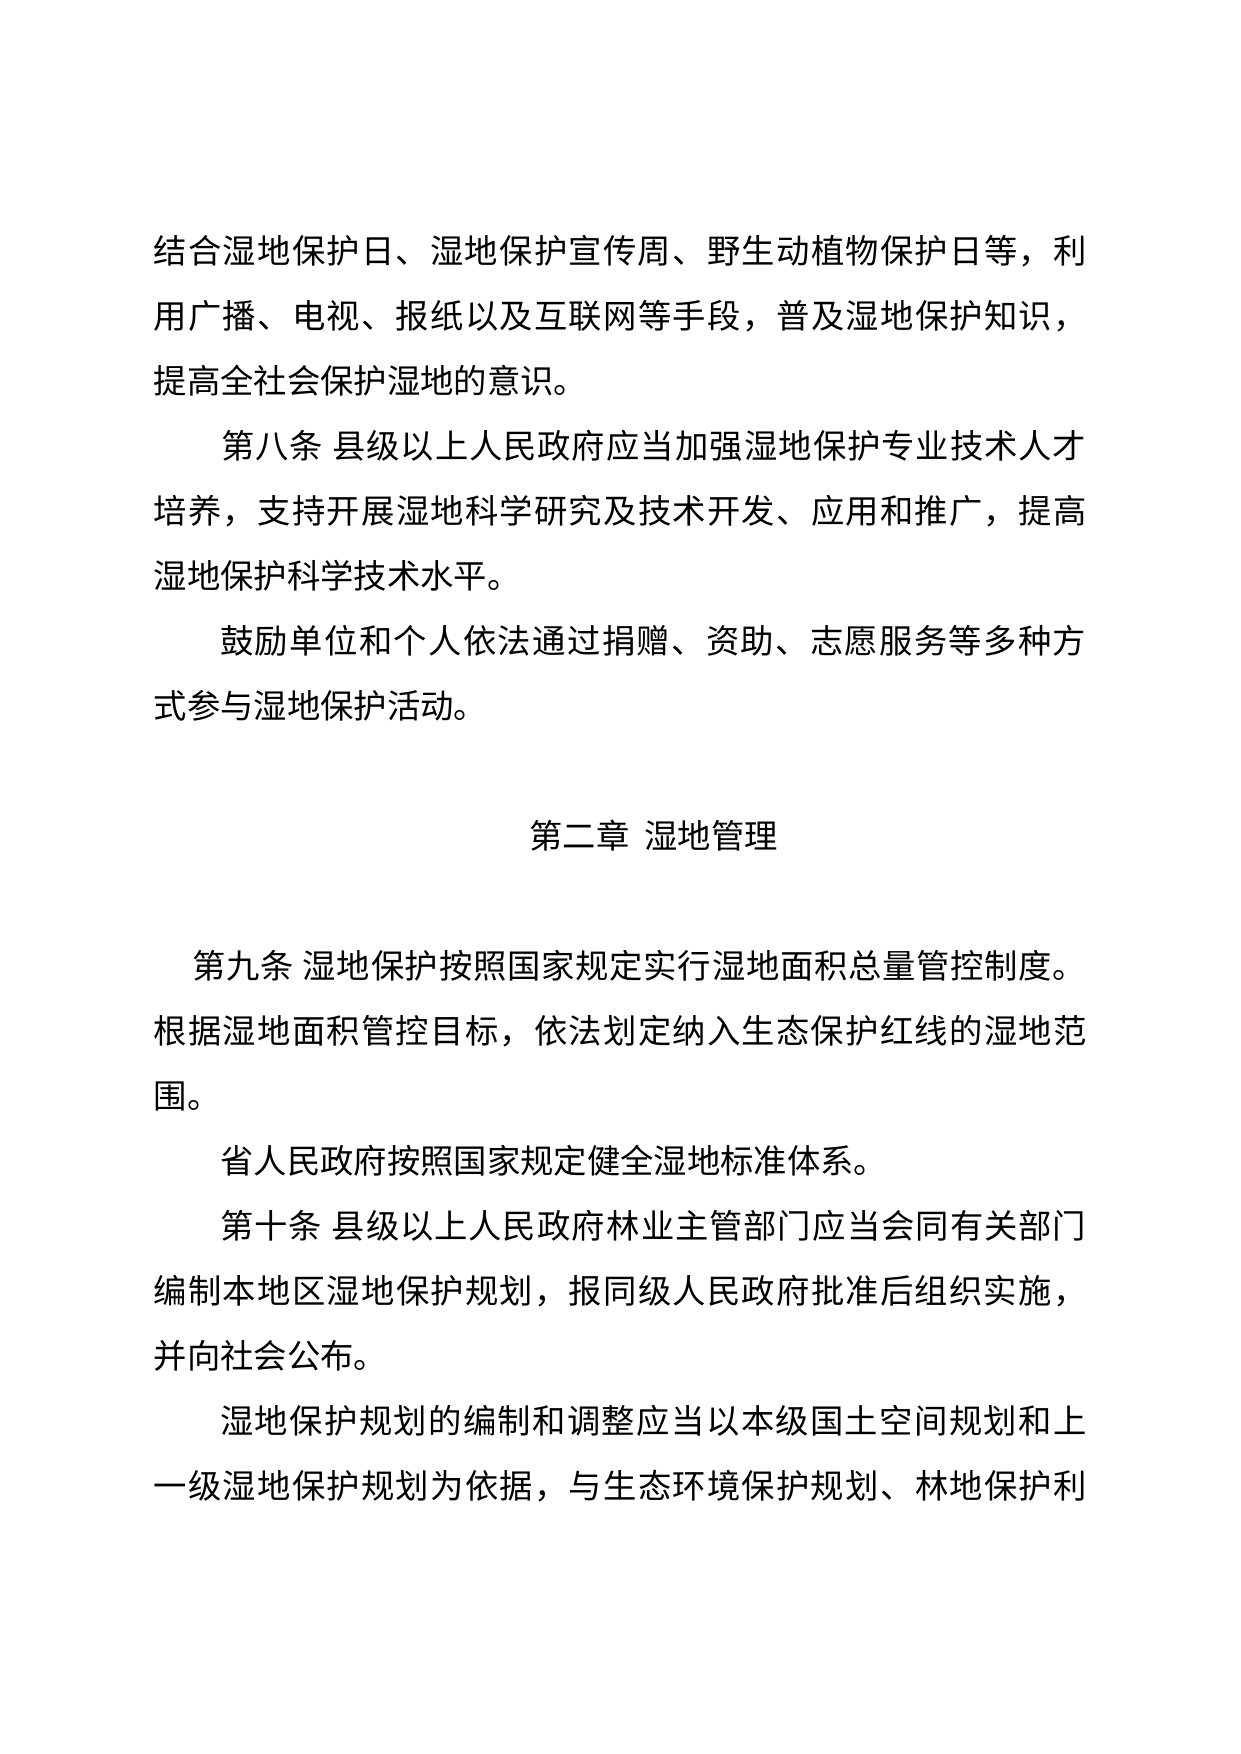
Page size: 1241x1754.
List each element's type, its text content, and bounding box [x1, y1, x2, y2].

text 鼓励单位和个人依法通过捐赠、资助、志愿服务等多种方式参与湿地保护活动。 [153, 607, 1087, 737]
text 第八条 县级以上人民政府应当加强湿地保护专业技术人才培养，支持开展湿地科学研究及技术开发、应用和推广，提高湿地保护科学技术水平。 [153, 412, 1087, 607]
text 第十条 县级以上人民政府林业主管部门应当会同有关部门编制本地区湿地保护规划，报同级人民政府批准后组织实施，并向社会公布。 [153, 1192, 1087, 1387]
text 省人民政府按照国家规定健全湿地标准体系。 [153, 1127, 1087, 1192]
list 第二章 湿地管理 [153, 802, 1087, 867]
list 第九条 湿地保护按照国家规定实行湿地面积总量管控制度。根据湿地面积管控目标，依法划定纳入生态保护红线的湿地范围。 [153, 932, 1087, 1127]
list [153, 217, 1087, 412]
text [153, 1387, 1087, 1517]
